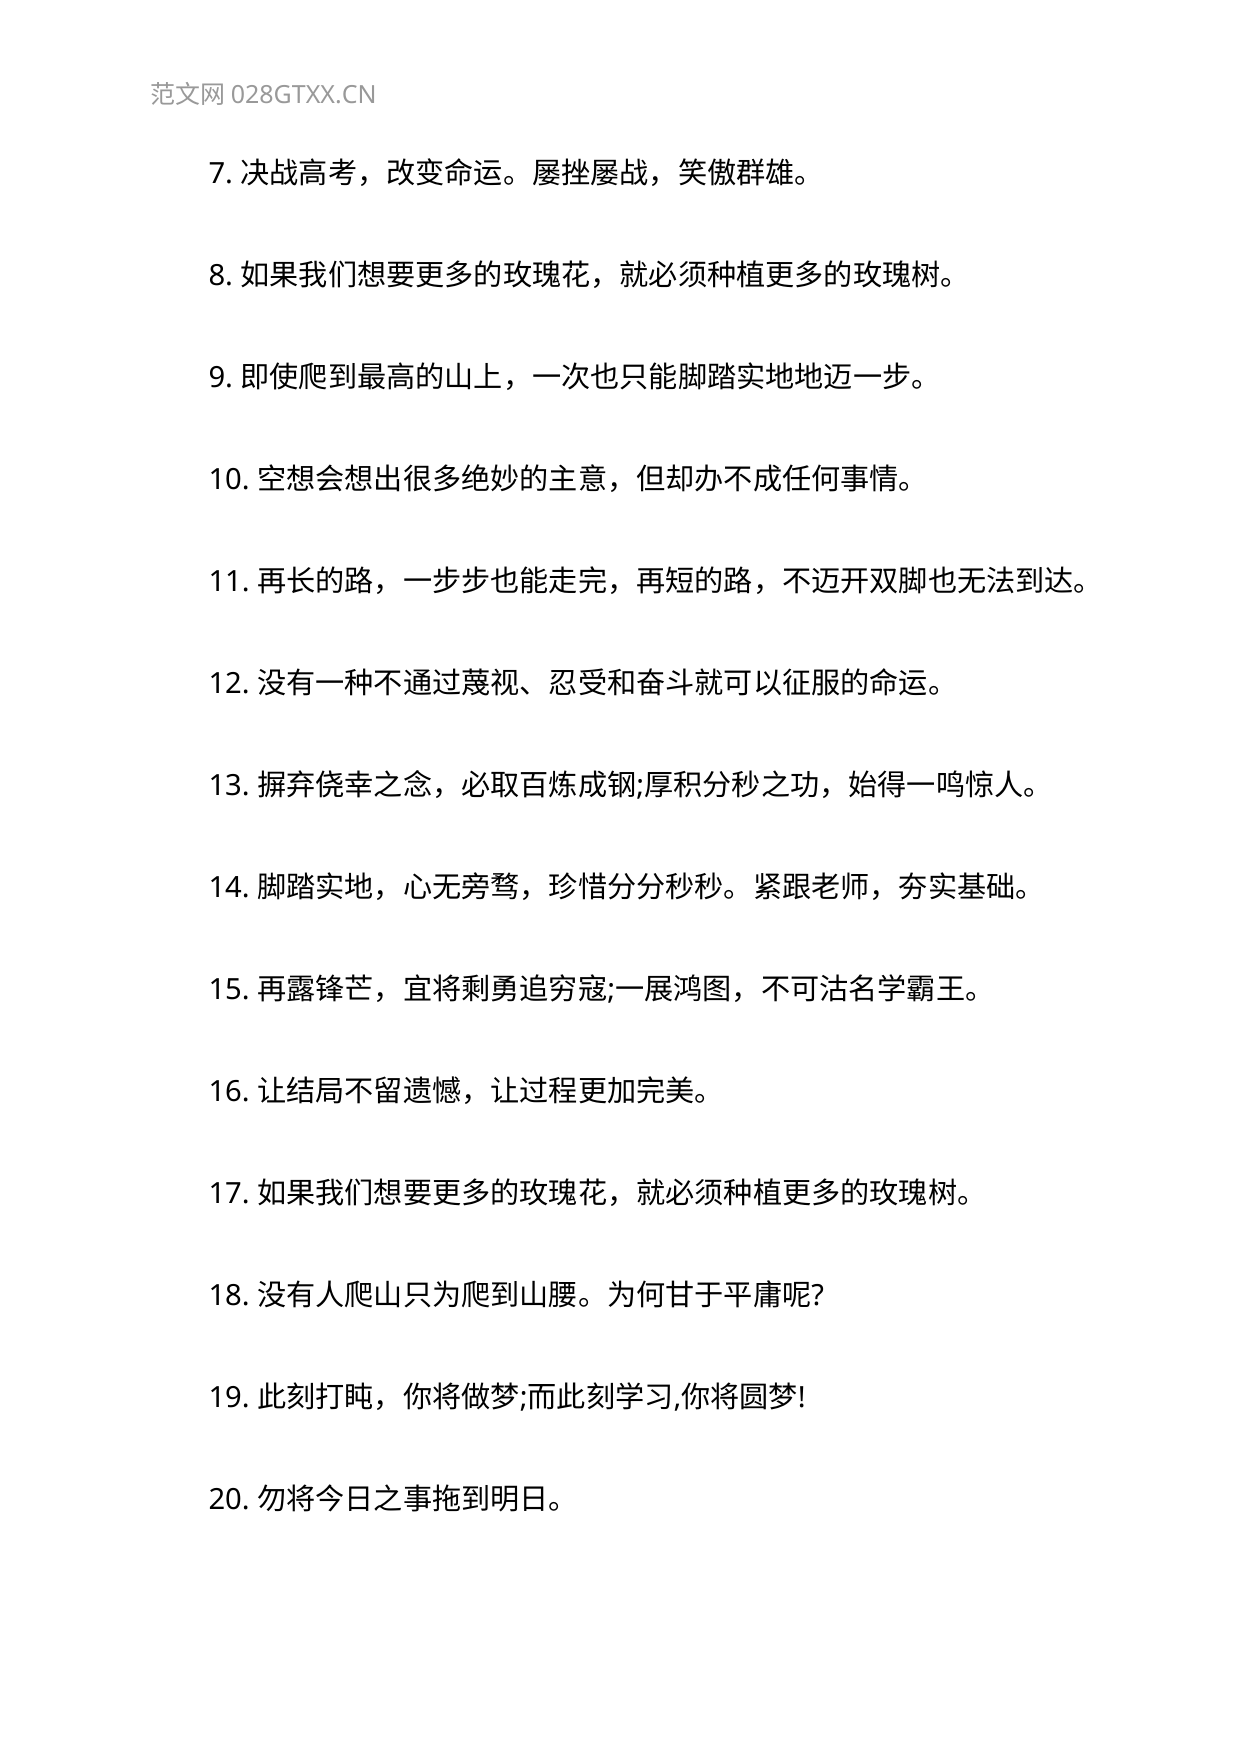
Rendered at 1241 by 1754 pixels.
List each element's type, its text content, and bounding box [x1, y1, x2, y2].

text 14. 脚踏实地，心无旁骛，珍惜分分秒秒。紧跟老师，夯实基础。 [150, 864, 1090, 906]
text 15. 再露锋芒，宜将剩勇追穷寇;一展鸿图，不可沽名学霸王。 [150, 966, 1090, 1008]
text 17. 如果我们想要更多的玫瑰花，就必须种植更多的玫瑰树。 [150, 1170, 1090, 1212]
text 19. 此刻打盹，你将做梦;而此刻学习,你将圆梦! [150, 1374, 1090, 1416]
text 9. 即使爬到最高的山上，一次也只能脚踏实地地迈一步。 [150, 354, 1090, 396]
text 13. 摒弃侥幸之念，必取百炼成钢;厚积分秒之功，始得一鸣惊人。 [150, 762, 1090, 804]
text 10. 空想会想出很多绝妙的主意，但却办不成任何事情。 [150, 456, 1090, 498]
text 8. 如果我们想要更多的玫瑰花，就必须种植更多的玫瑰树。 [150, 252, 1090, 294]
text 16. 让结局不留遗憾，让过程更加完美。 [150, 1068, 1090, 1110]
text 7. 决战高考，改变命运。屡挫屡战，笑傲群雄。 [150, 150, 1090, 192]
text 18. 没有人爬山只为爬到山腰。为何甘于平庸呢? [150, 1272, 1090, 1314]
text 20. 勿将今日之事拖到明日。 [150, 1476, 1090, 1518]
text 11. 再长的路，一步步也能走完，再短的路，不迈开双脚也无法到达。 [150, 558, 1090, 600]
text 12. 没有一种不通过蔑视、忍受和奋斗就可以征服的命运。 [150, 660, 1090, 702]
